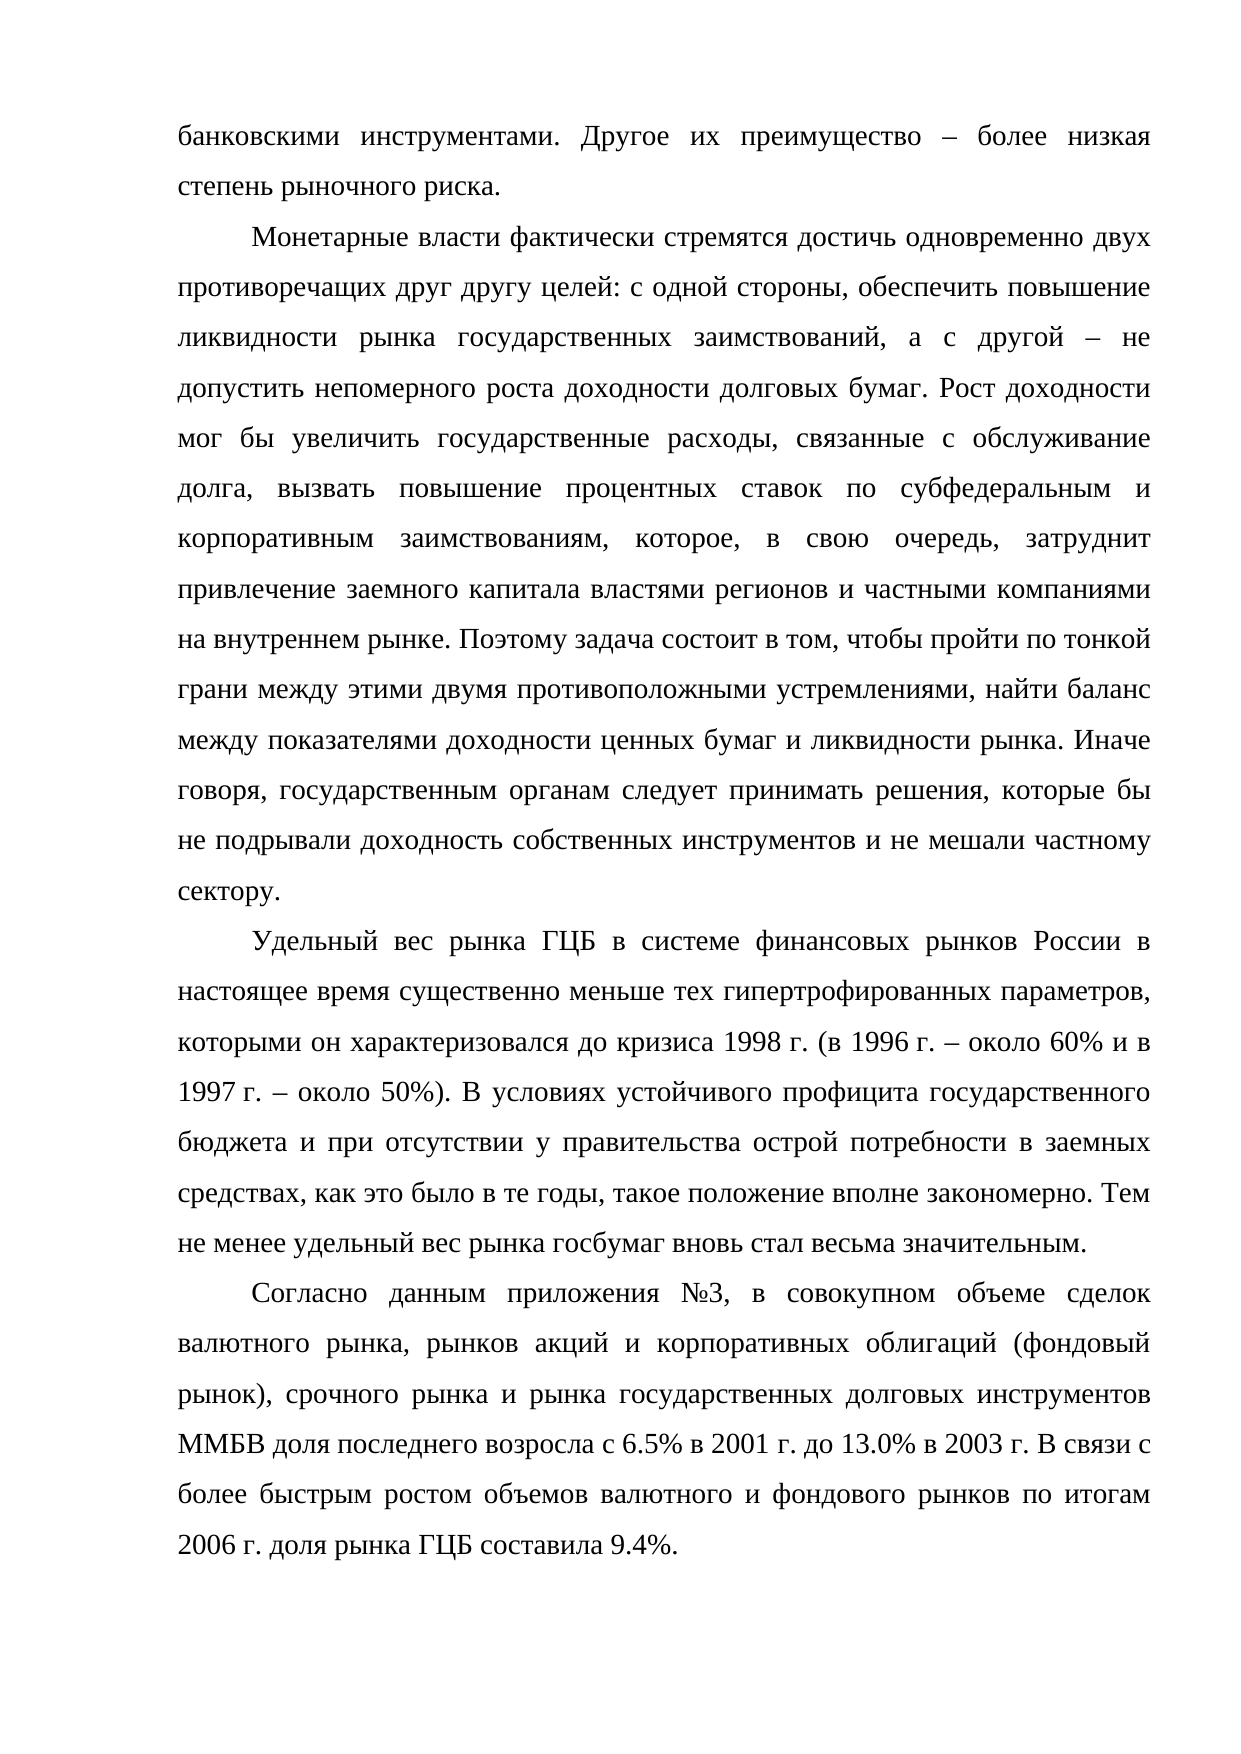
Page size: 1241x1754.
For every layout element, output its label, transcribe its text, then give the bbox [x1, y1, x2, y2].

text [177, 118, 1152, 202]
text Удельный вес рынка ГЦБ в системе финансовых рынков России в настоящее время существенно меньше тех гипертрофированных параметров, которыми он характеризовался до кризиса 1998 г. (в 1996 г. – около 60% и в 1997 г. – около 50%). В условиях устойчивого профицита государственного бюджета и при отсутствии у правительства острой потребности в заемных средствах, как это было в те годы, такое положение вполне закономерно. Тем не менее удельный вес рынка госбумаг вновь стал весьма значительным. [177, 923, 1152, 1258]
text Монетарные власти фактически стремятся достичь одновременно двух противоречащих друг другу целей: с одной стороны, обеспечить повышение ликвидности рынка государственных заимствований, а с другой – не допустить непомерного роста доходности долговых бумаг. Рост доходности мог бы увеличить государственные расходы, связанные с обслуживание долга, вызвать повышение процентных ставок по субфедеральным и корпоративным заимствованиям, которое, в свою очередь, затруднит привлечение заемного капитала властями регионов и частными компаниями на внутреннем рынке. Поэтому задача состоит в том, чтобы пройти по тонкой грани между этими двумя противоположными устремлениями, найти баланс между показателями доходности ценных бумаг и ликвидности рынка. Иначе говоря, государственным органам следует принимать решения, которые бы не подрывали доходность собственных инструментов и не мешали частному сектору. [177, 219, 1152, 906]
text Согласно данным приложения №3, в совокупном объеме сделок валютного рынка, рынков акций и корпоративных облигаций (фондовый рынок), срочного рынка и рынка государственных долговых инструментов ММБВ доля последнего возросла с 6.5% в 2001 г. до 13.0% в 2003 г. В связи с более быстрым ростом объемов валютного и фондового рынков по итогам 2006 г. доля рынка ГЦБ составила 9.4%. [177, 1275, 1152, 1560]
